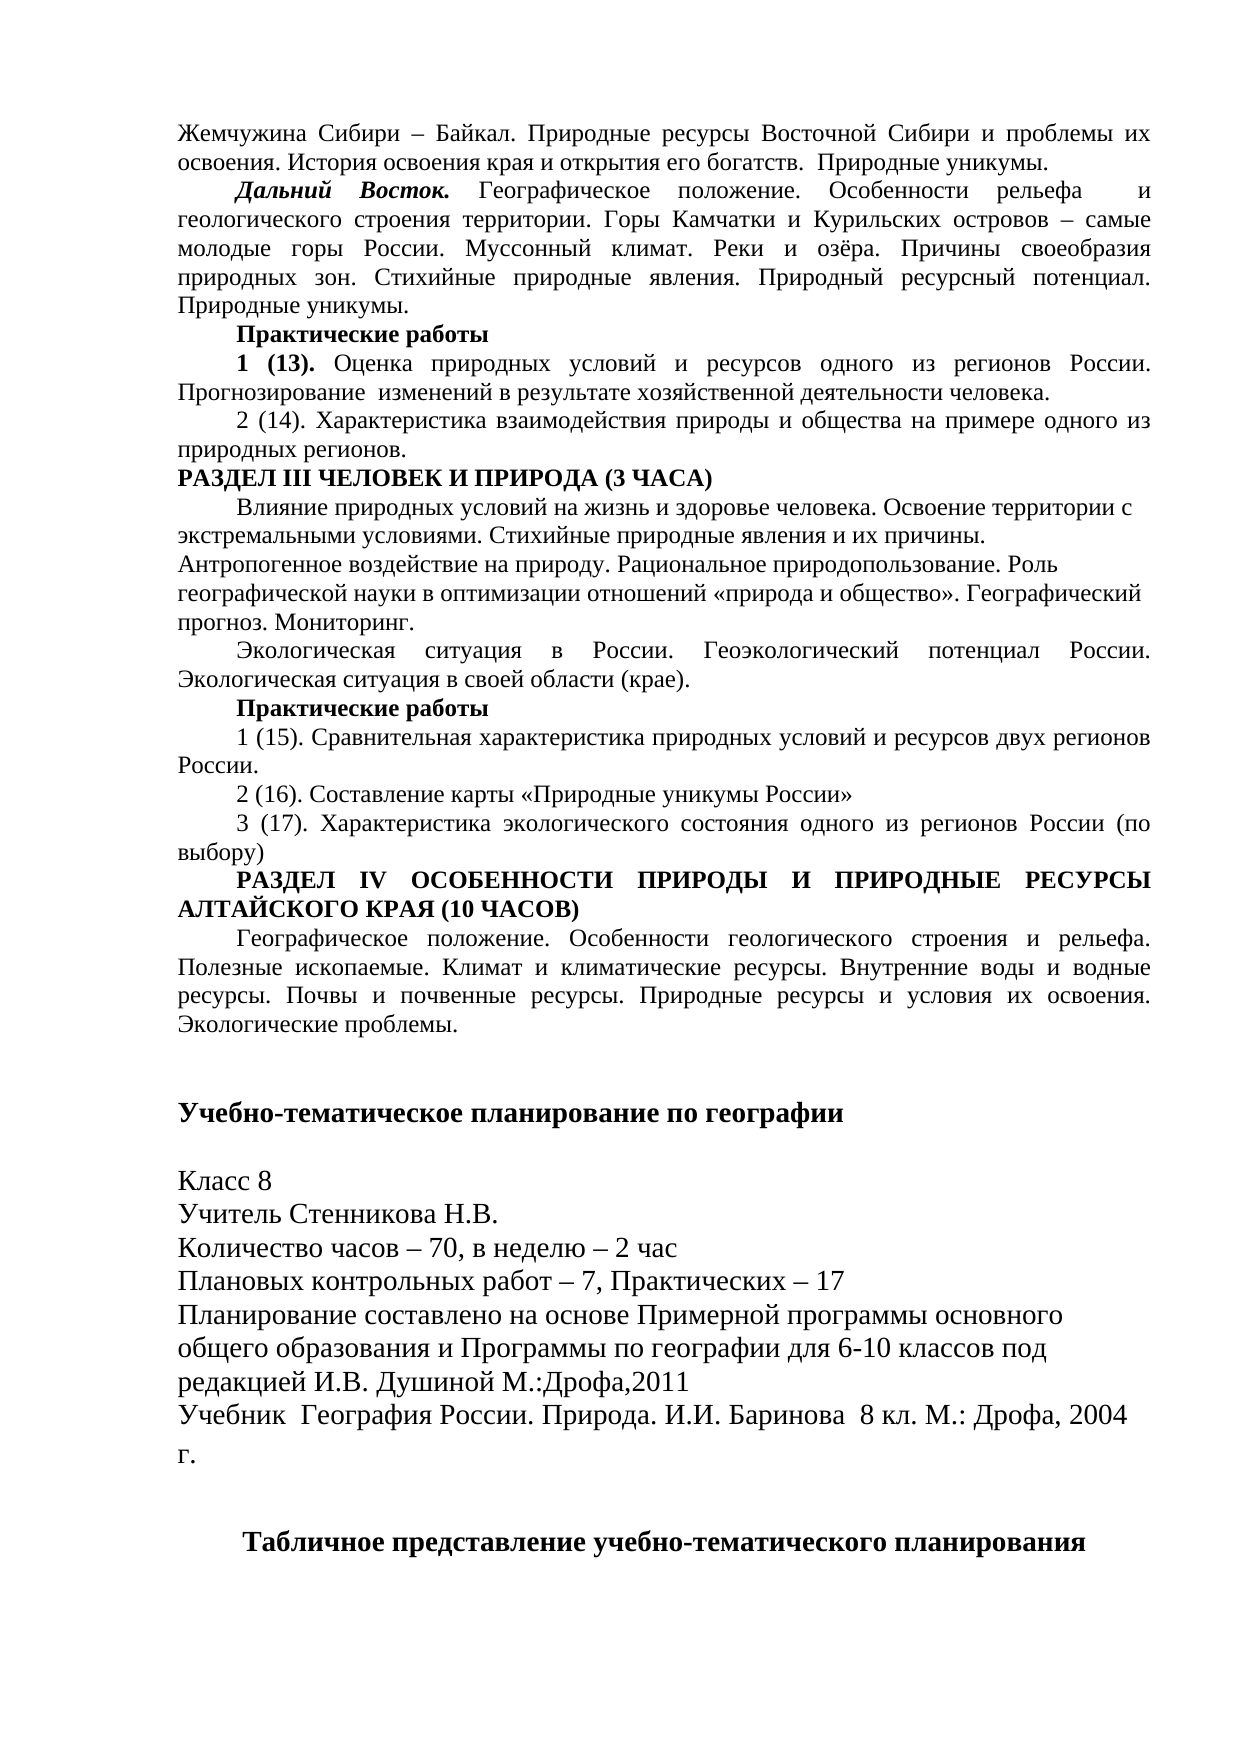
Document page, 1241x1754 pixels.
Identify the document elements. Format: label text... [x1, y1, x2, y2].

text Планирование составлено на основе Примерной программы основного общего образования и Программы по географии для 6-10 классов под редакцией И.В. Душиной М.:Дрофа,2011 [177, 1297, 1152, 1397]
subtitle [177, 118, 1152, 176]
text 2 (16). Составление карты «Природные уникумы России» [177, 779, 1152, 808]
text РАЗДЕЛ III ЧЕЛОВЕК И ПРИРОДА (3 ЧАСА) [177, 463, 1152, 492]
text Учитель Стенникова Н.В. [177, 1196, 1152, 1230]
text 1 (15). Сравнительная характеристика природных условий и ресурсов двух регионов России. [177, 722, 1152, 779]
subtitle Практические работы [177, 319, 1152, 348]
text Плановых контрольных работ – 7, Практических – 17 [177, 1263, 1152, 1297]
text Количество часов – 70, в неделю – 2 час [177, 1230, 1152, 1263]
text Учебник География России. Природа. И.И. Баринова 8 кл. М.: Дрофа, . [177, 1397, 1152, 1469]
subtitle 2 (14). Характеристика взаимодействия природы и общества на примере одного из природных регионов. [177, 406, 1152, 463]
text 3 (17). Характеристика экологического состояния одного из регионов России (по выбору) [177, 808, 1152, 866]
text Экологическая ситуация в России. Геоэкологический потенциал России. Экологическая ситуация в своей области (крае). [177, 636, 1152, 693]
subtitle Дальний Восток. Географическое положение. Особенности рельефа и геологического строения территории. Горы Камчатки и Курильских островов – самые молодые горы России. Муссонный климат. Реки и озёра. Причины своеобразия природных зон. Стихийные природные явления. Природный ресурсный потенциал. Природные уникумы. [177, 176, 1152, 319]
subtitle Географическое положение. Особенности геологического строения и рельефа. Полезные ископаемые. Климат и климатические ресурсы. Внутренние воды и водные ресурсы. Почвы и почвенные ресурсы. Природные ресурсы и условия их освоения. Экологические проблемы. [177, 923, 1152, 1038]
text Табличное представление учебно-тематического планирования [177, 1524, 1152, 1558]
subtitle Практические работы [177, 693, 1152, 722]
text РАЗДЕЛ IV ОСОБЕННОСТИ ПРИРОДЫ И ПРИРОДНЫЕ РЕСУРСЫ АЛТАЙСКОГО КРАЯ (10 ЧАСОВ) [177, 866, 1152, 923]
text Влияние природных условий на жизнь и здоровье человека. Освоение территории с экстремальными условиями. Стихийные природные явления и их причины. Антропогенное воздействие на природу. Рациональное природопользование. Роль географической науки в оптимизации отношений «природа и общество». Географический прогноз. Мониторинг. [177, 492, 1152, 636]
subtitle 1 (13). Оценка природных условий и ресурсов одного из регионов России. Прогнозирование изменений в результате хозяйственной деятельности человека. [177, 348, 1152, 406]
text Учебно-тематическое планирование по географии [177, 1096, 1152, 1129]
text Класс 8 [177, 1163, 1152, 1196]
